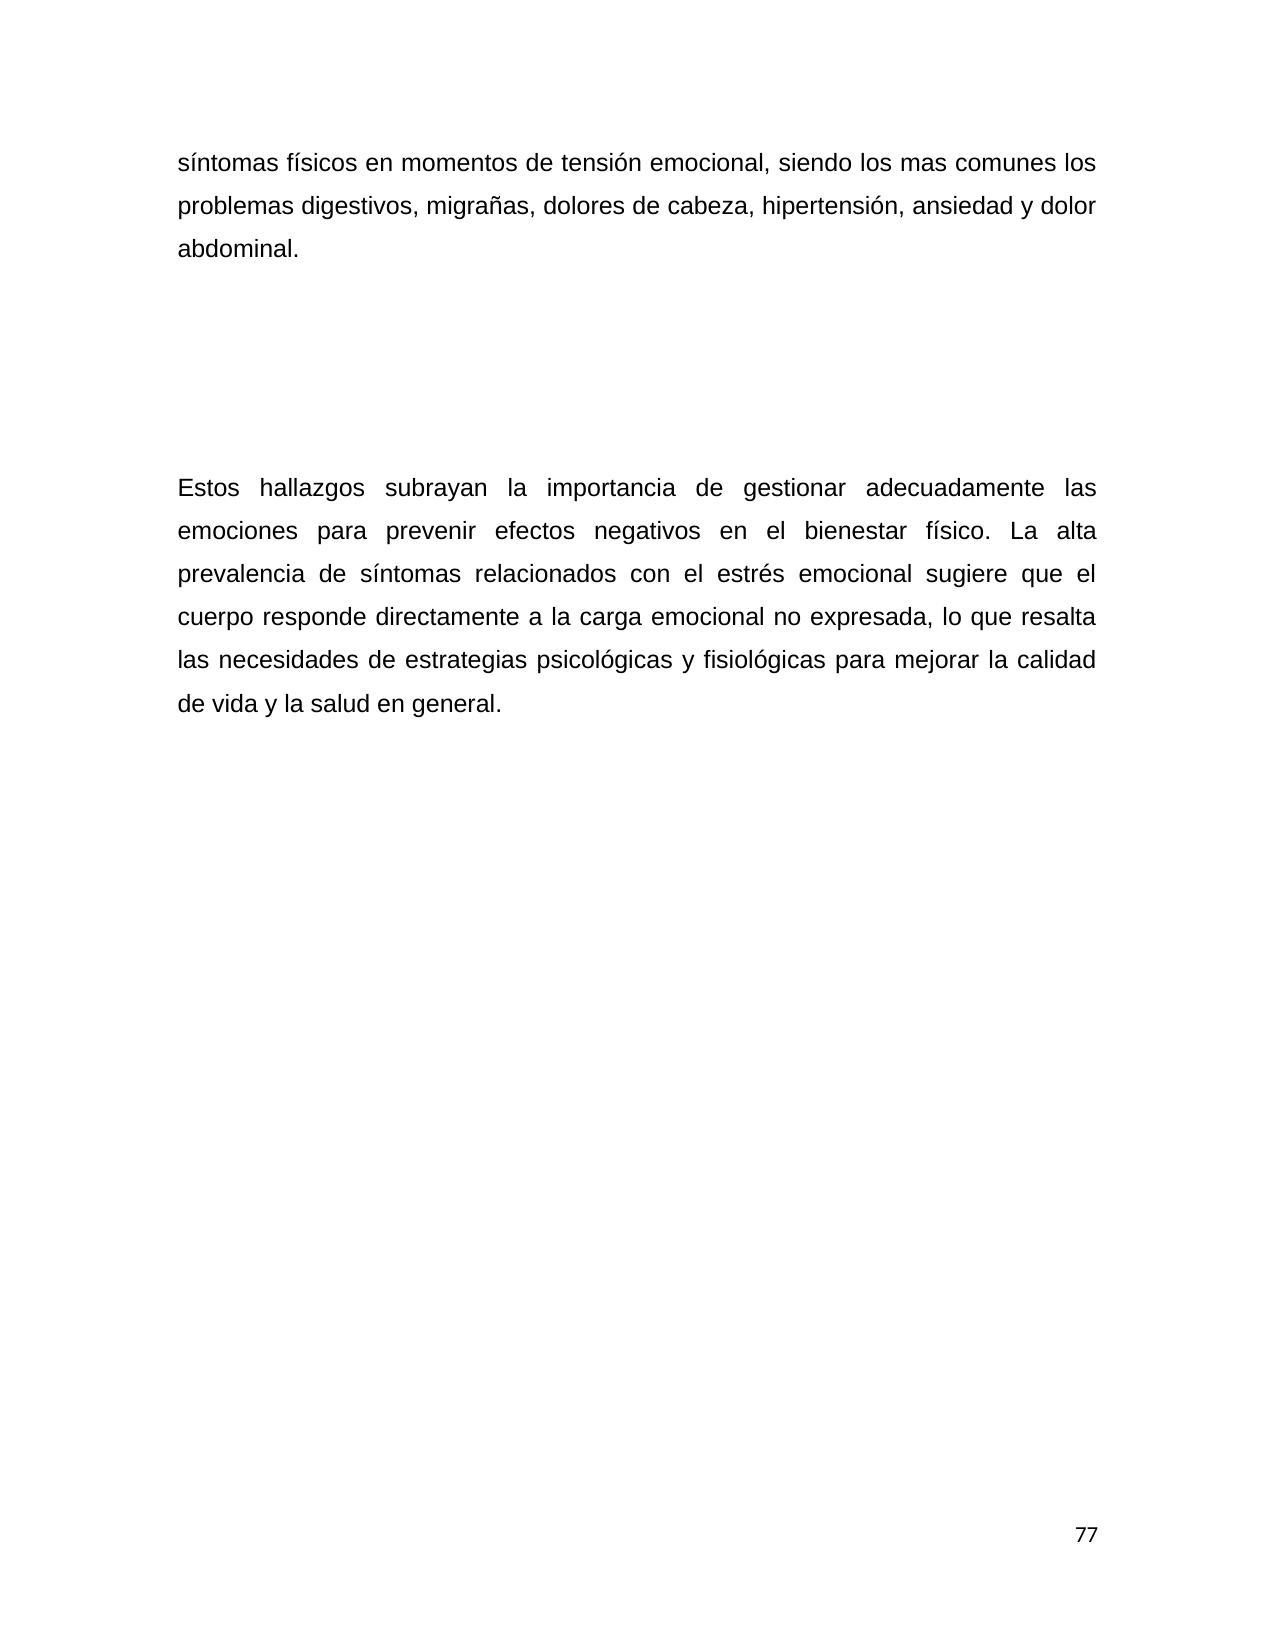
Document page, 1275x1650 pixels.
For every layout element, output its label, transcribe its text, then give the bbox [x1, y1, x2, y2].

text Estos hallazgos subrayan la importancia de gestionar adecuadamente las emociones para prevenir efectos negativos en el bienestar físico. La alta prevalencia de síntomas relacionados con el estrés emocional sugiere que el cuerpo responde directamente a la carga emocional no expresada, lo que resalta las necesidades de estrategias psicológicas y fisiológicas para mejorar la calidad de vida y la salud en general. [177, 473, 1098, 717]
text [177, 148, 1098, 263]
